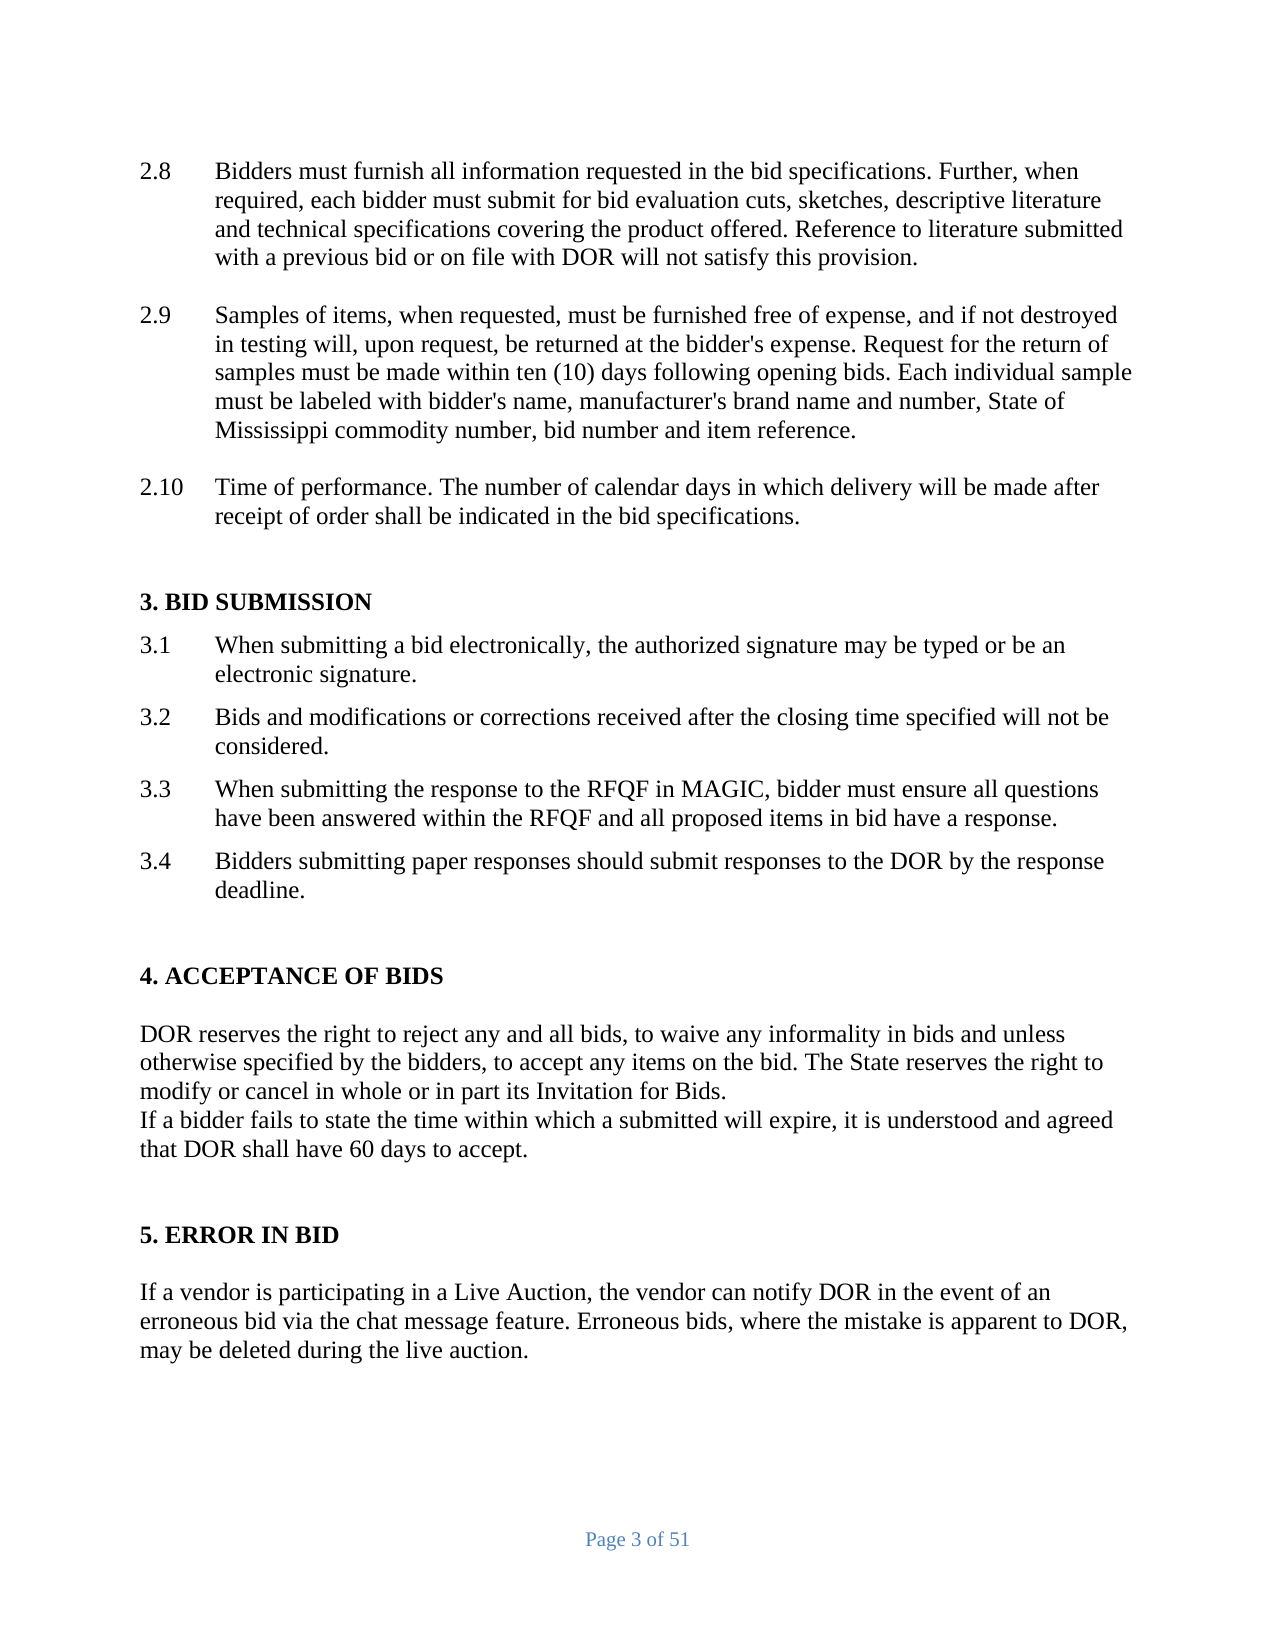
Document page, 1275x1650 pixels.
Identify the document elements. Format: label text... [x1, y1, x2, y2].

text 2.8 Bidders must furnish all information requested in the bid specifications. Further, when required, each bidder must submit for bid evaluation cuts, sketches, descriptive literature and technical specifications covering the product offered. Reference to literature submitted with a previous bid or on file with DOR will not satisfy this provision. [139, 156, 1135, 271]
text 3. BID SUBMISSION [139, 587, 1135, 616]
text 3.1 When submitting a bid electronically, the authorized signature may be typed or be an electronic signature. [139, 631, 1135, 688]
text 3.2 Bids and modifications or corrections received after the closing time specified will not be considered. [139, 702, 1135, 760]
text 5. ERROR IN BID [139, 1220, 1135, 1249]
text DOR reserves the right to reject any and all bids, to waive any informality in bids and unless otherwise specified by the bidders, to accept any items on the bid. The State reserves the right to modify or cancel in whole or in part its Invitation for Bids. [139, 1019, 1135, 1105]
text If a bidder fails to state the time within which a submitted will expire, it is understood and agreed that DOR shall have 60 days to accept. [139, 1105, 1135, 1162]
text 2.9 Samples of items, when requested, must be furnished free of expense, and if not destroyed in testing will, upon request, be returned at the bidder's expense. Request for the return of samples must be made within ten (10) days following opening bids. Each individual sample must be labeled with bidder's name, manufacturer's brand name and number, State of Mississippi commodity number, bid number and item reference. [139, 300, 1135, 444]
text 3.3 When submitting the response to the RFQF in MAGIC, bidder must ensure all questions have been answered within the RFQF and all proposed items in bid have a response. [139, 774, 1135, 832]
text 4. ACCEPTANCE OF BIDS [139, 961, 1135, 990]
text If a vendor is participating in a Live Auction, the vendor can notify DOR in the event of an erroneous bid via the chat message feature. Erroneous bids, where the mistake is apparent to DOR, may be deleted during the live auction. [139, 1277, 1135, 1364]
text 3.4 Bidders submitting paper responses should submit responses to the DOR by the response deadline. [139, 846, 1135, 904]
text 2.10 Time of performance. The number of calendar days in which delivery will be made after receipt of order shall be indicated in the bid specifications. [139, 472, 1135, 530]
